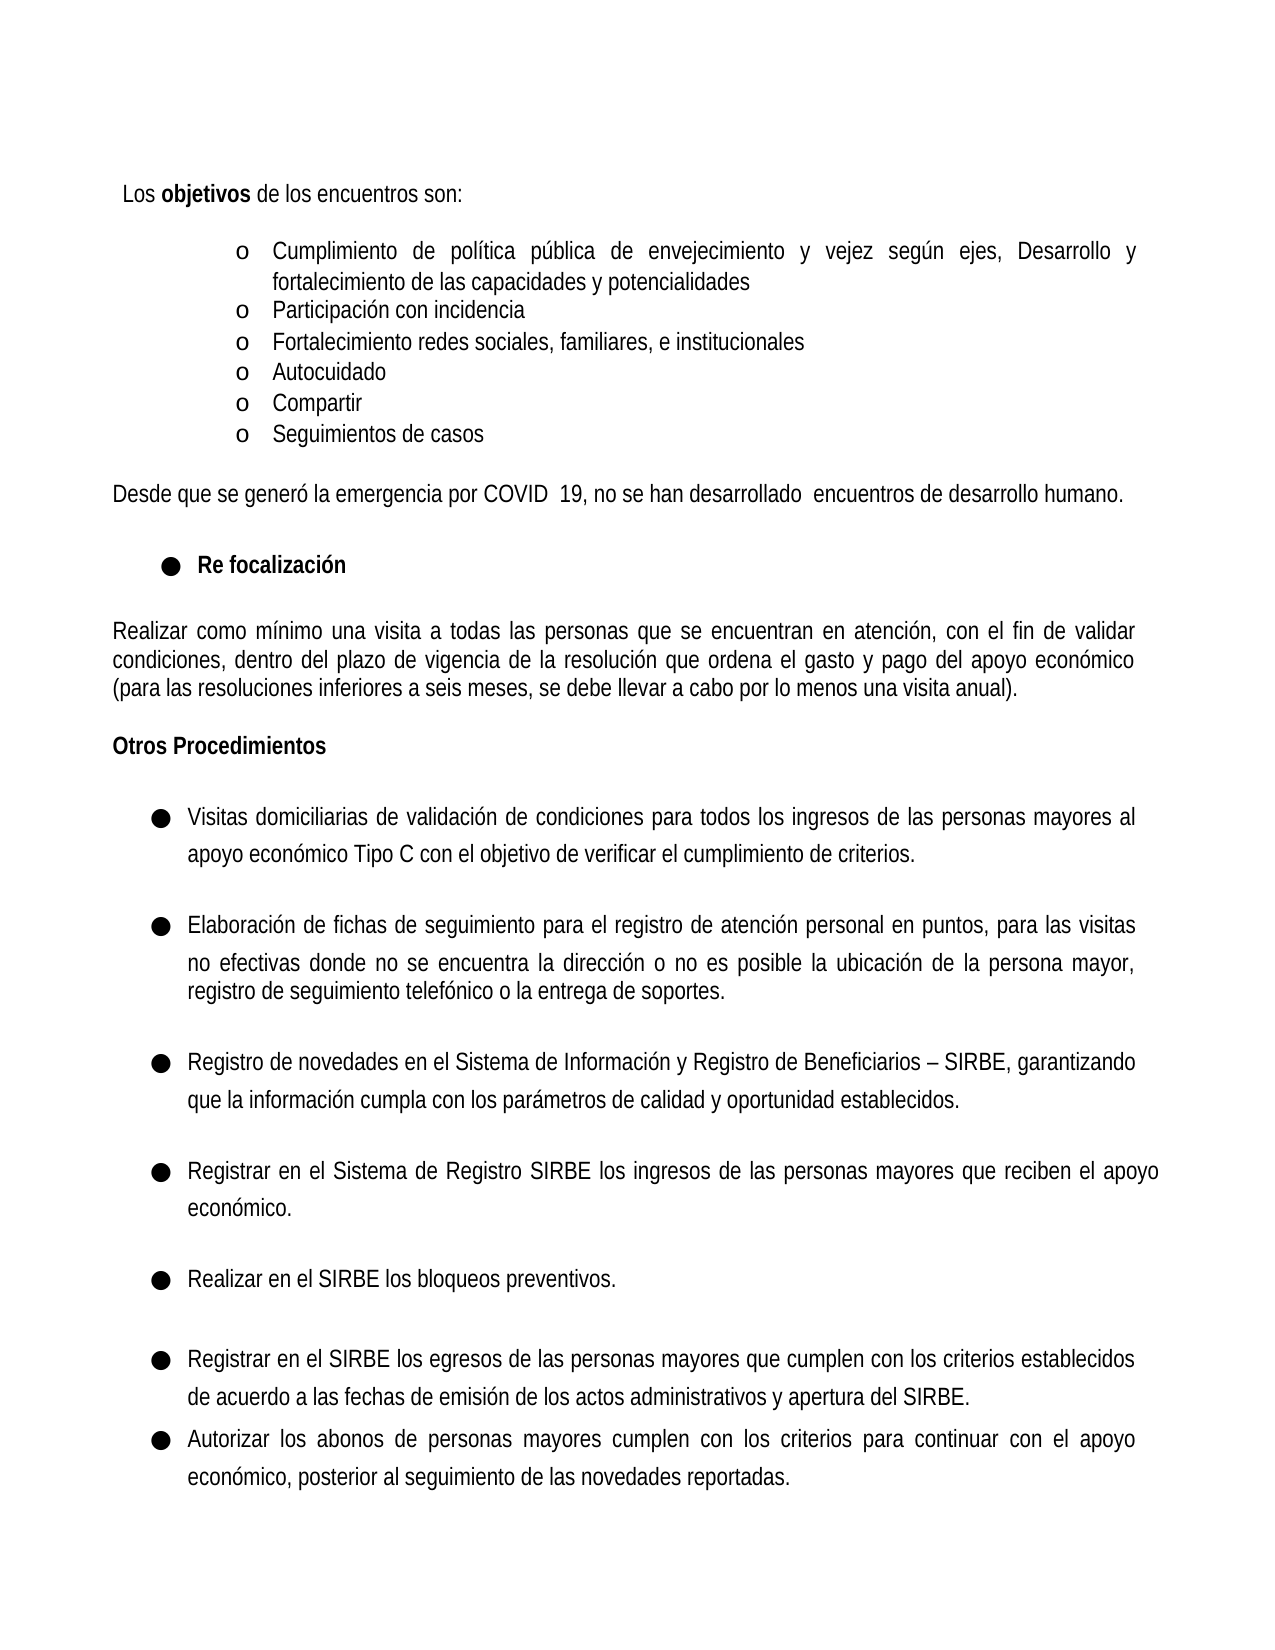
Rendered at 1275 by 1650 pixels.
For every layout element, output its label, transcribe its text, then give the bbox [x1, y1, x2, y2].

list Registrar en el SIRBE los egresos de las personas mayores que cumplen con los criterios establecidos de acuerdo a las fechas de emisión de los actos administrativos y apertura del SIRBE. [150, 1331, 1138, 1411]
list Realizar en el SIRBE los bloqueos preventivos. [150, 1251, 1138, 1302]
list Autorizar los abonos de personas mayores cumplen con los criterios para continuar con el apoyo económico, posterior al seguimiento de las novedades reportadas. [150, 1411, 1138, 1490]
list Registrar en el Sistema de Registro SIRBE los ingresos de las personas mayores que reciben el apoyo económico. [150, 1142, 1162, 1222]
list Registro de novedades en el Sistema de Información y Registro de Beneficiarios – SIRBE, garantizando que la información cumpla con los parámetros de calidad y oportunidad establecidos. [150, 1034, 1138, 1113]
list Participación con incidencia [235, 296, 1162, 326]
list Compartir [235, 388, 1162, 419]
text Otros Procedimientos [112, 731, 1162, 759]
list Re focalización [160, 536, 1138, 587]
list Cumplimiento de política pública de envejecimiento y vejez según ejes, Desarrollo y fortalecimiento de las capacidades y potencialidades [235, 236, 1138, 296]
text Realizar como mínimo una visita a todas las personas que se encuentran en atención, con el fin de validar condiciones, dentro del plazo de vigencia de la resolución que ordena el gasto y pago del apoyo económico (para las resoluciones inferiores a seis meses, se debe llevar a cabo por lo menos una visita anual). [112, 616, 1138, 702]
text Los objetivos de los encuentros son: [122, 179, 1138, 207]
list Autocuidado [235, 357, 1162, 388]
list Elaboración de fichas de seguimiento para el registro de atención personal en puntos, para las visitas no efectivas donde no se encuentra la dirección o no es posible la ubicación de la persona mayor, registro de seguimiento telefónico o la entrega de soportes. [150, 896, 1138, 1005]
list Fortalecimiento redes sociales, familiares, e institucionales [235, 326, 1162, 357]
text Desde que se generó la emergencia por COVID 19, no se han desarrollado encuentros de desarrollo humano. [112, 479, 1162, 507]
list Visitas domiciliarias de validación de condiciones para todos los ingresos de las personas mayores al apoyo económico Tipo C con el objetivo de verificar el cumplimiento de criterios. [150, 788, 1138, 868]
list Seguimientos de casos [235, 419, 1162, 450]
